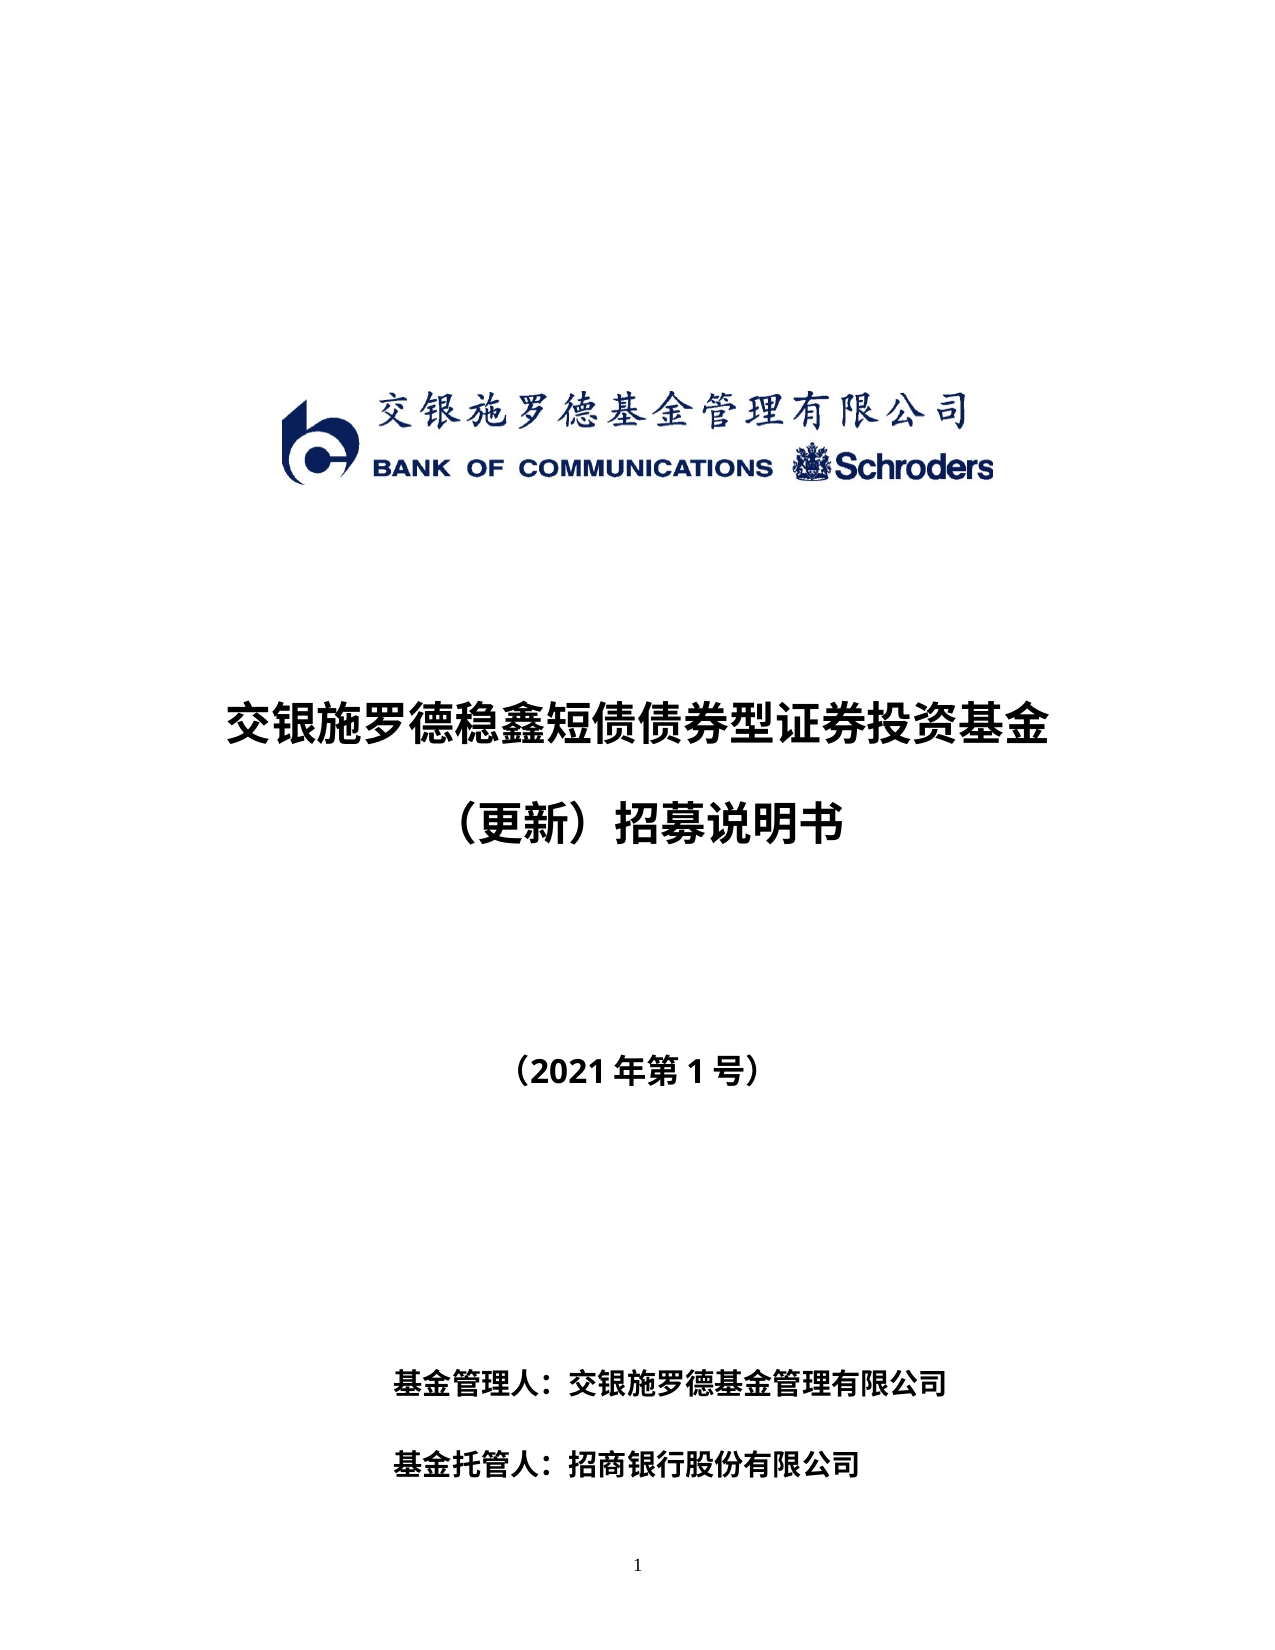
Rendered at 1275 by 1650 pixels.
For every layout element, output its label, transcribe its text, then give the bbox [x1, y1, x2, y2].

text 交银施罗德稳鑫短债债券型证券投资基金 [187, 687, 1087, 754]
text （更新）招募说明书 [187, 787, 1087, 853]
text （2021年第1号） [187, 1039, 1087, 1099]
text 基金管理人：交银施罗德基金管理有限公司 [393, 1352, 1087, 1411]
text 基金托管人：招商银行股份有限公司 [393, 1433, 1087, 1492]
picture [282, 391, 993, 485]
